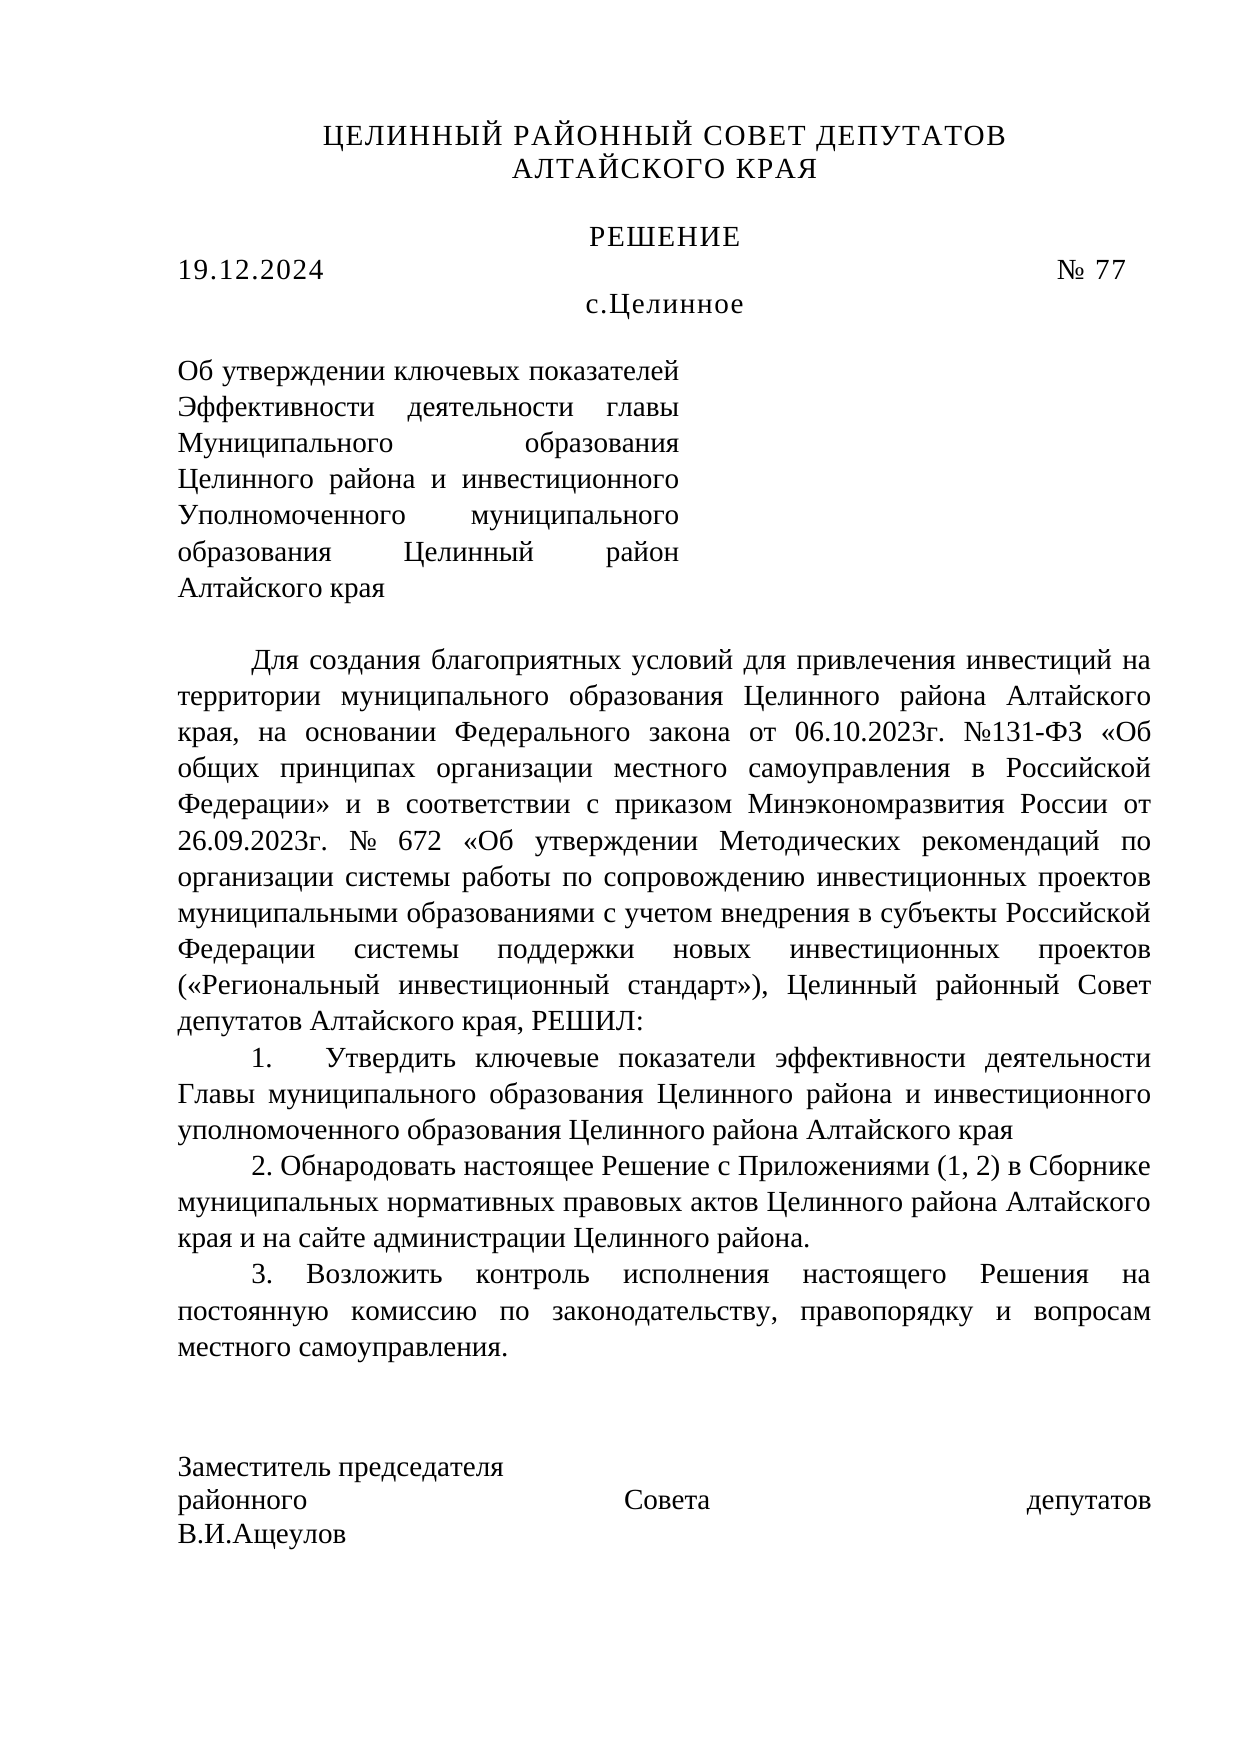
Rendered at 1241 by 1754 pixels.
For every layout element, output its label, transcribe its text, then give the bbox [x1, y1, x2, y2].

text 2. Обнародовать настоящее Решение с Приложениями (1, 2) в Сборнике муниципальных нормативных правовых актов Целинного района Алтайского края и на сайте администрации Целинного района. [177, 1148, 1152, 1254]
list Утвердить ключевые показатели эффективности деятельности Главы муниципального образования Целинного района и инвестиционного уполномоченного образования Целинного района Алтайского края [177, 1040, 1152, 1146]
text Об утверждении ключевых показателей Эффективности деятельности главы Муниципального образования Целинного района и инвестиционного Уполномоченного муниципального образования Целинный район Алтайского края [177, 353, 679, 603]
text Для создания благоприятных условий для привлечения инвестиций на территории муниципального образования Целинного района Алтайского края, на основании Федерального закона от 06.10.2023г. №131-ФЗ «Об общих принципах организации местного самоуправления в Российской Федерации» и в соответствии с приказом Минэкономразвития России от 26.09.2023г. № 672 «Об утверждении Методических рекомендаций по организации системы работы по сопровождению инвестиционных проектов муниципальными образованиями с учетом внедрения в субъекты Российской Федерации системы поддержки новых инвестиционных проектов («Региональный инвестиционный стандарт»), Целинный районный Совет депутатов Алтайского края, РЕШИЛ: [177, 642, 1152, 1037]
title РЕШЕНИЕ [177, 219, 1152, 252]
title АЛТАЙСКОГО КРАЯ [177, 152, 1152, 185]
text Заместитель председателя [177, 1449, 1152, 1482]
title 19.12.2024 № 77 [177, 252, 1152, 286]
text районного Совета депутатов В.И.Ащеулов [177, 1482, 1152, 1549]
title с.Целинное [177, 286, 1152, 319]
text 3. Возложить контроль исполнения настоящего Решения на постоянную комиссию по законодательству, правопорядку и вопросам местного самоуправления. [177, 1257, 1152, 1362]
title ЦЕЛИННЫЙ РАЙОННЫЙ СОВЕТ ДЕПУТАТОВ [177, 118, 1152, 152]
